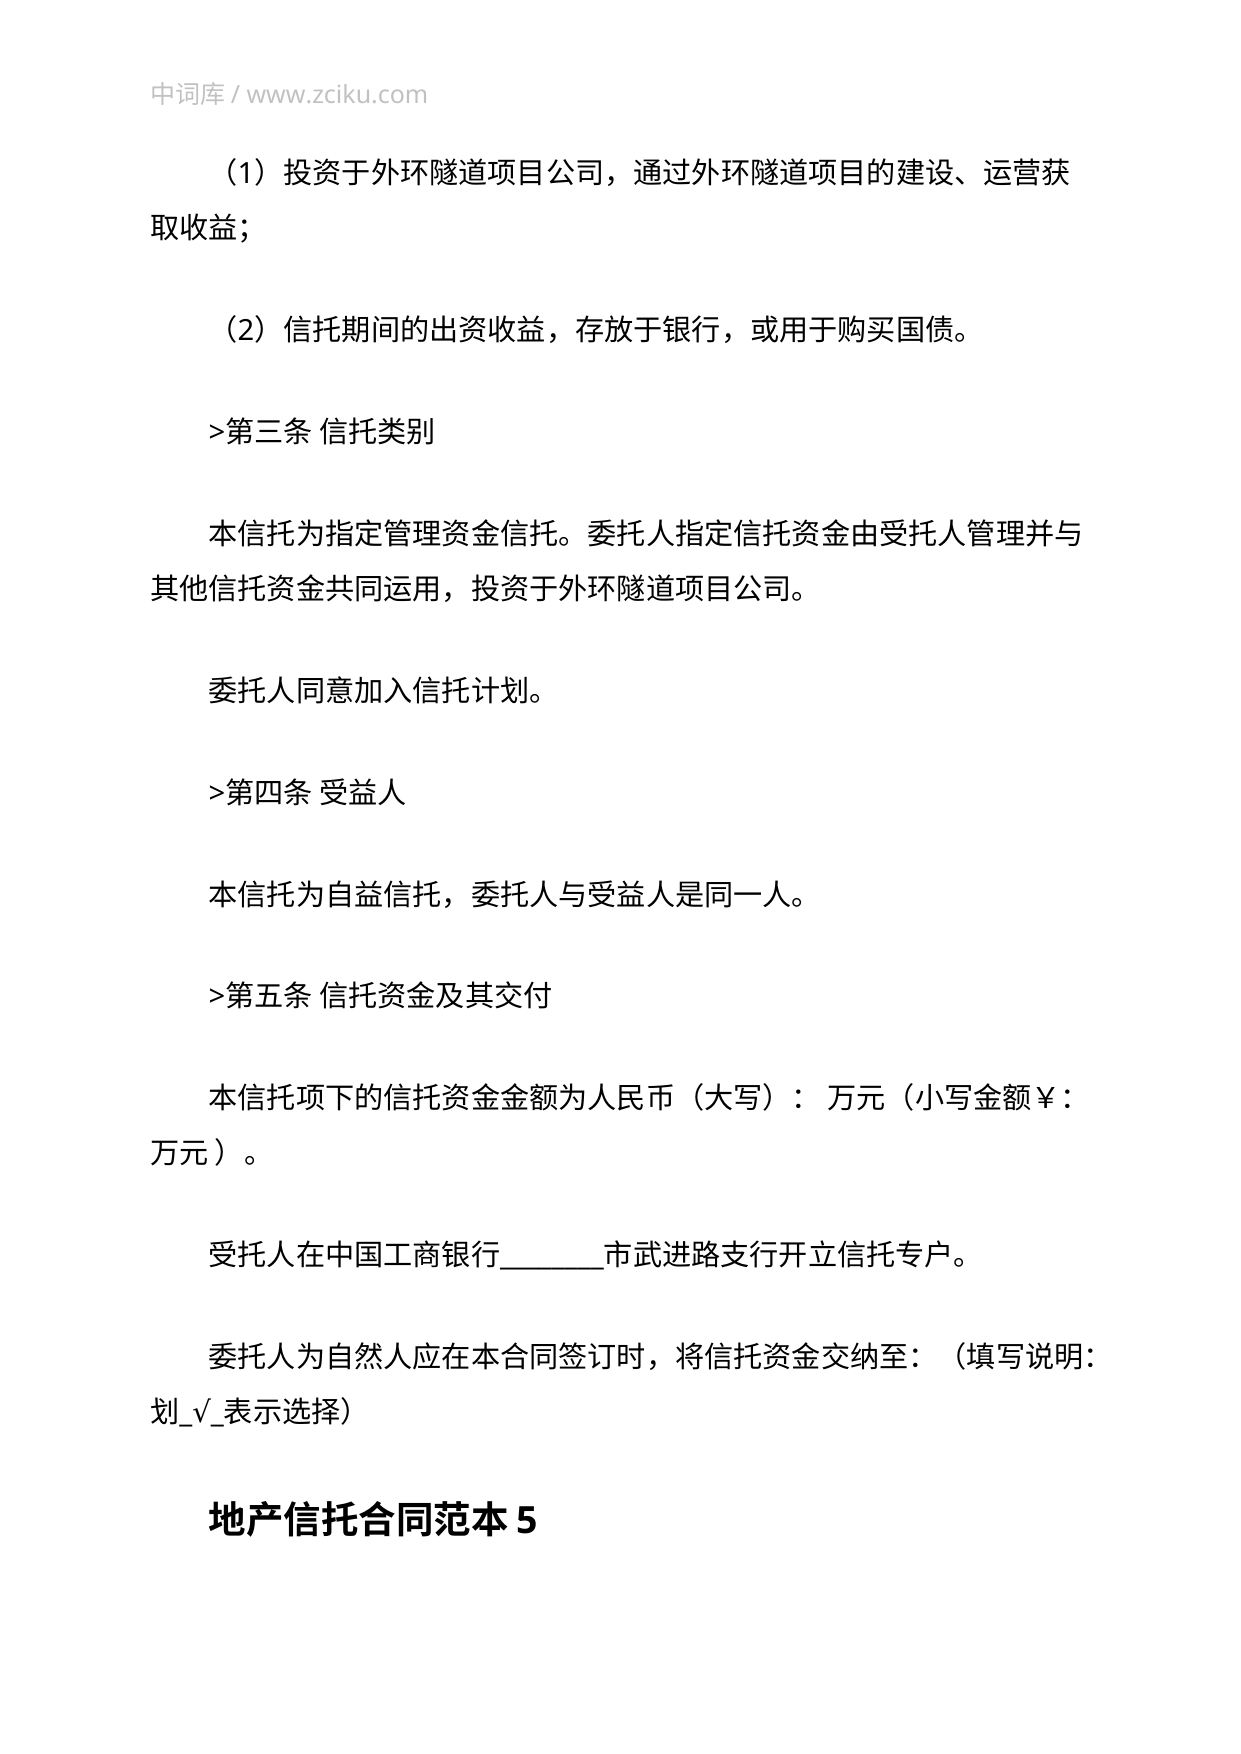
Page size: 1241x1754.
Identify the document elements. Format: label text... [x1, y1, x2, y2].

text 本信托项下的信托资金金额为人民币（大写）： 万元（小写金额￥： 万元 ）。 [150, 1075, 1090, 1172]
text 本信托为自益信托，委托人与受益人是同一人。 [150, 871, 1090, 913]
text 受托人在中国工商银行________市武进路支行开立信托专户。 [150, 1232, 1090, 1274]
text >第五条 信托资金及其交付 [150, 973, 1090, 1015]
text 本信托为指定管理资金信托。委托人指定信托资金由受托人管理并与其他信托资金共同运用，投资于外环隧道项目公司。 [150, 511, 1090, 608]
text （2）信托期间的出资收益，存放于银行，或用于购买国债。 [150, 307, 1090, 349]
text >第四条 受益人 [150, 769, 1090, 812]
text 地产信托合同范本5 [150, 1490, 1090, 1545]
text >第三条 信托类别 [150, 409, 1090, 451]
text 委托人为自然人应在本合同签订时，将信托资金交纳至：（填写说明：划_√_表示选择） [150, 1333, 1090, 1431]
text 委托人同意加入信托计划。 [150, 667, 1090, 710]
text （1）投资于外环隧道项目公司，通过外环隧道项目的建设、运营获取收益； [150, 150, 1090, 247]
